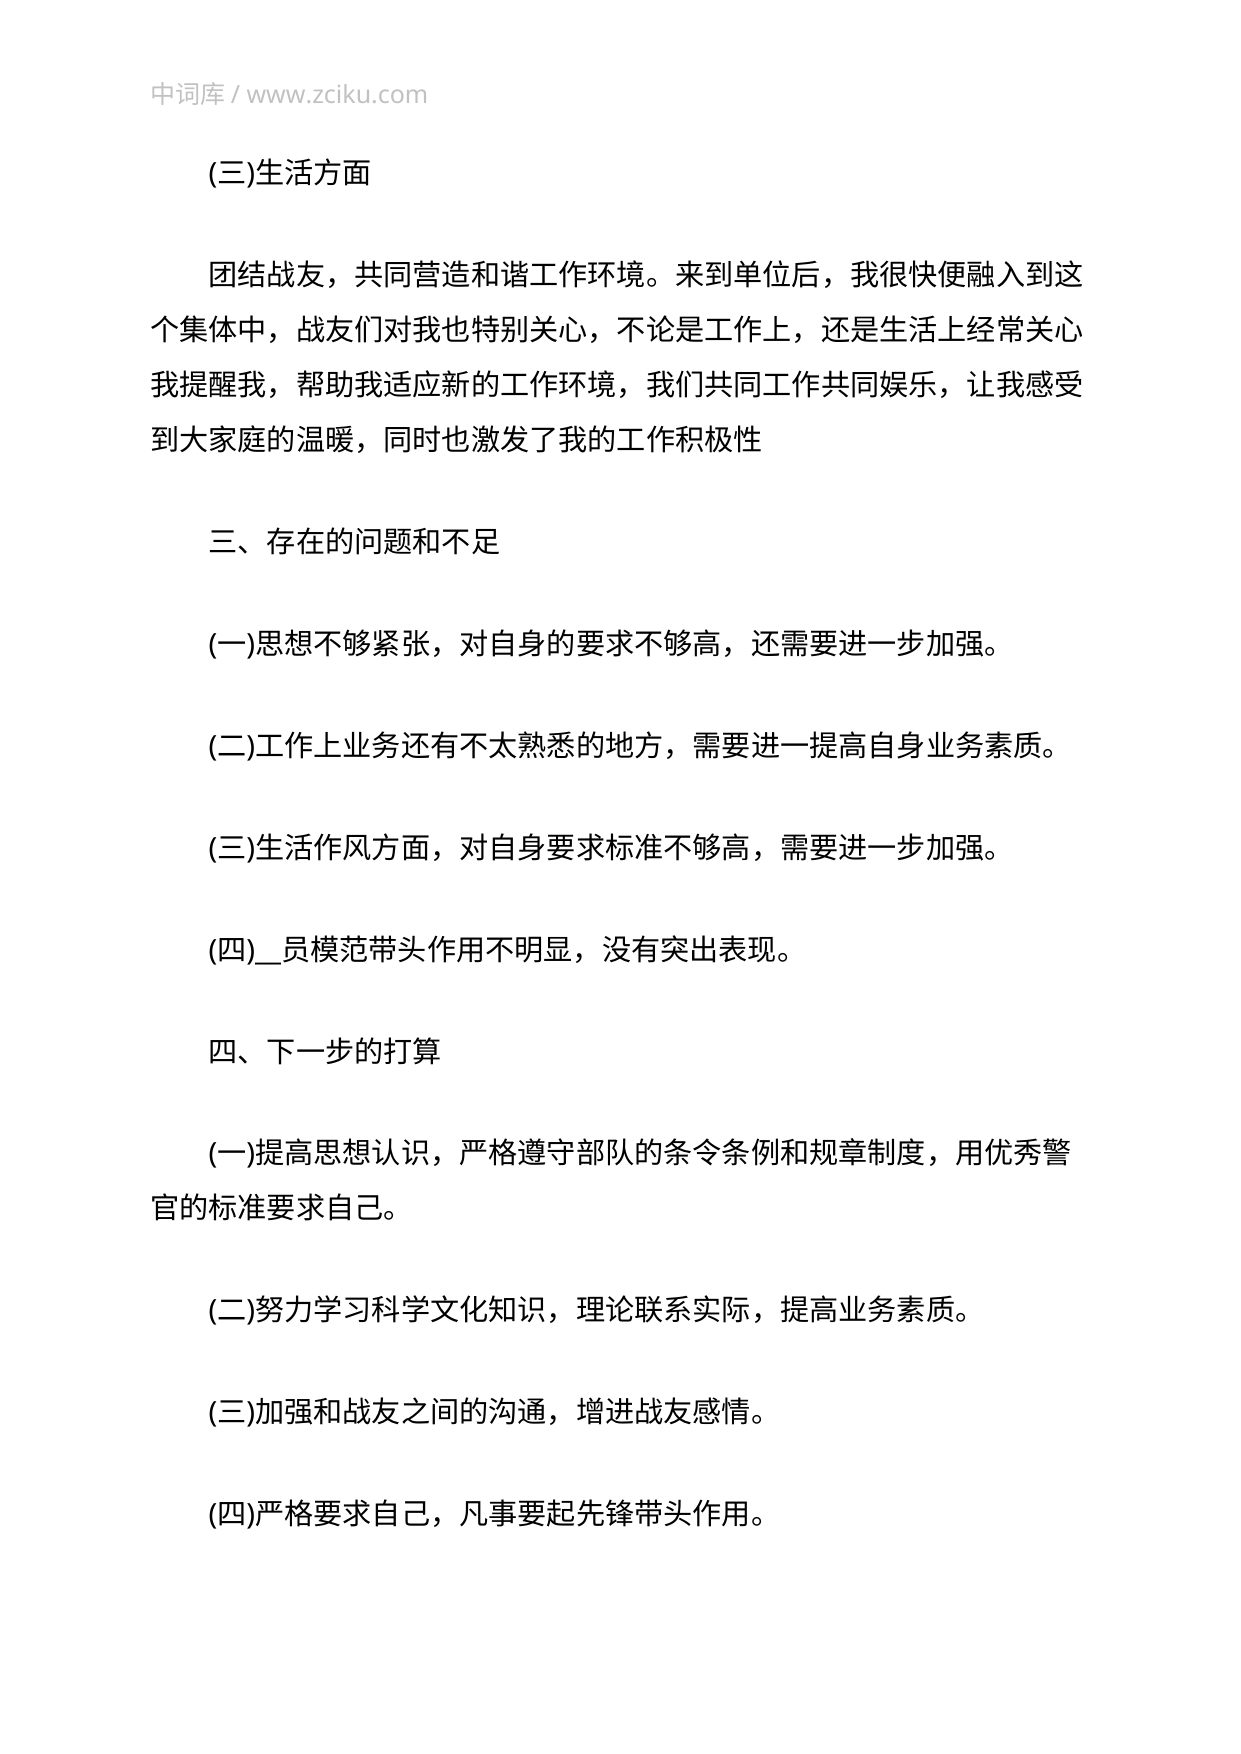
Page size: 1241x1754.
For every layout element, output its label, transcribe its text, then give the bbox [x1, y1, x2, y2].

text (四)__员模范带头作用不明显，没有突出表现。 [150, 926, 1090, 968]
text (二)努力学习科学文化知识，理论联系实际，提高业务素质。 [150, 1287, 1090, 1329]
text (三)加强和战友之间的沟通，增进战友感情。 [150, 1389, 1090, 1431]
text (三)生活作风方面，对自身要求标准不够高，需要进一步加强。 [150, 824, 1090, 867]
text (一)思想不够紧张，对自身的要求不够高，还需要进一步加强。 [150, 620, 1090, 663]
text (一)提高思想认识，严格遵守部队的条令条例和规章制度，用优秀警官的标准要求自己。 [150, 1130, 1090, 1227]
text (四)严格要求自己，凡事要起先锋带头作用。 [150, 1491, 1090, 1533]
text 四、下一步的打算 [150, 1028, 1090, 1070]
text 团结战友，共同营造和谐工作环境。来到单位后，我很快便融入到这个集体中，战友们对我也特别关心，不论是工作上，还是生活上经常关心我提醒我，帮助我适应新的工作环境，我们共同工作共同娱乐，让我感受到大家庭的温暖，同时也激发了我的工作积极性 [150, 252, 1090, 459]
text 三、存在的问题和不足 [150, 518, 1090, 561]
text (二)工作上业务还有不太熟悉的地方，需要进一提高自身业务素质。 [150, 722, 1090, 764]
text (三)生活方面 [150, 150, 1090, 192]
